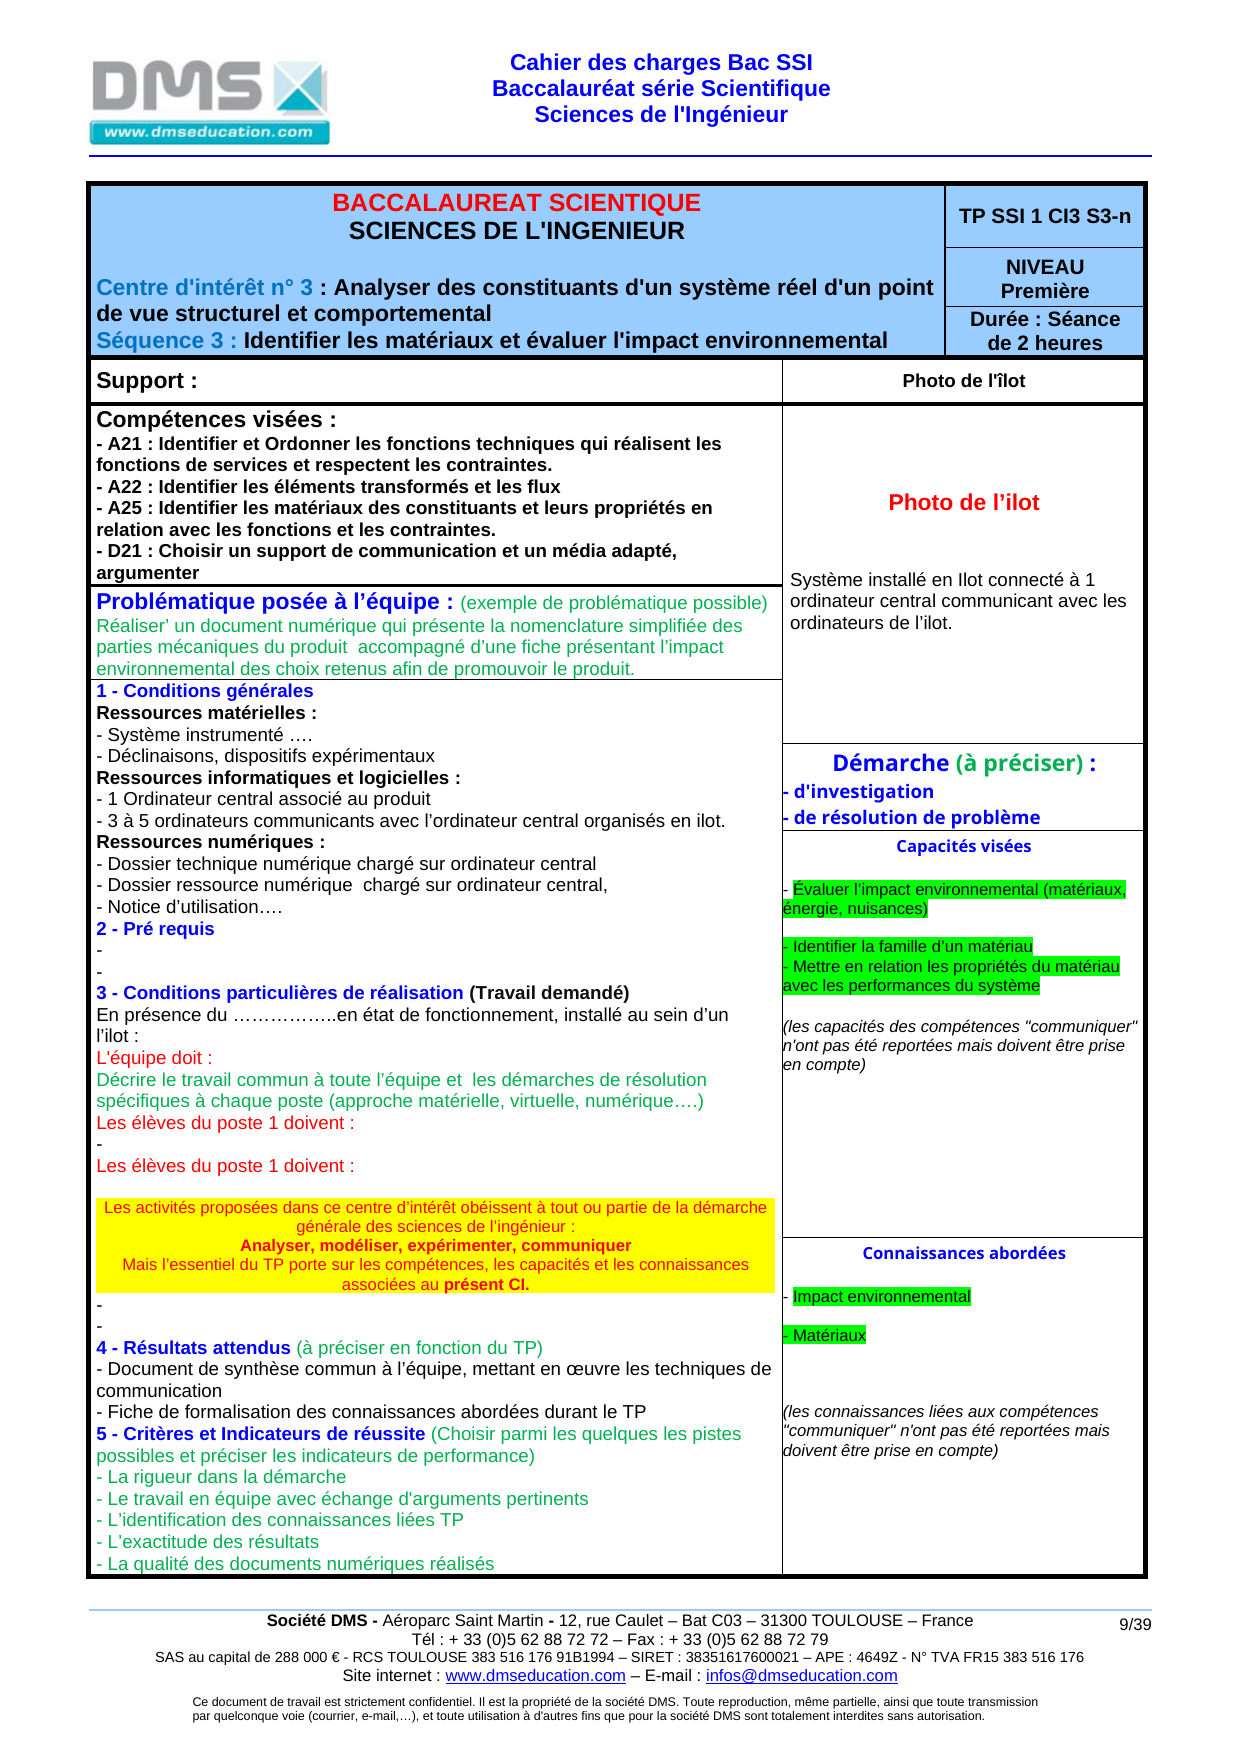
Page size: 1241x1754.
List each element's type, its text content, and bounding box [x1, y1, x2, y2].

table_cell Photo de l’ilot Système installé en Ilot connecté à 1 ordinateur central communicant avec les ordinateurs de l’ilot. [783, 406, 1143, 743]
table_cell Support : [91, 360, 782, 401]
table_cell NIVEAU Première [946, 248, 1143, 306]
table_cell Connaissances abordées - Impact environnemental - Matériaux (les connaissances liées aux compétences "communiquer" n'ont pas été reportées mais doivent être prise en compte) [783, 1238, 1143, 1574]
picture [88, 59, 332, 146]
table_cell Problématique posée à l’équipe : (exemple de problématique possible) Réaliser’ un document numérique qui présente la nomenclature simplifiée des parties mécaniques du produit accompagné d’une fiche présentant l’impact environnemental des choix retenus afin de promouvoir le produit. [91, 587, 782, 679]
table_cell Démarche (à préciser) : - d'investigation - de résolution de problème [783, 744, 1143, 830]
table_cell Capacités visées - Évaluer l’impact environnemental (matériaux, énergie, nuisances) - Identifier la famille d’un matériau - Mettre en relation les propriétés du matériau avec les performances du système (les capacités des compétences "communiquer" n'ont pas été reportées mais doivent être prise en compte) [783, 831, 1143, 1237]
table_cell Photo de l'îlot [783, 360, 1143, 401]
table_header BACCALAUREAT SCIENTIQUE SCIENCES DE L'INGENIEUR Centre d'intérêt n° 3 : Analyser des constituants d'un système réel d'un point de vue structurel et comportemental Séquence 3 : Identifier les matériaux et évaluer l'impact environnemental [91, 186, 944, 355]
table_cell Compétences visées : - A21 : Identifier et Ordonner les fonctions techniques qui réalisent les fonctions de services et respectent les contraintes. - A22 : Identifier les éléments transformés et les flux - A25 : Identifier les matériaux des constituants et leurs propriétés en relation avec les fonctions et les contraintes. - D21 : Choisir un support de communication et un média adapté, argumenter [91, 406, 782, 583]
table_cell Durée : Séance de 2 heures [946, 307, 1143, 355]
table_header TP SSI 1 CI3 S3-n [946, 186, 1143, 247]
table_cell 1 - Conditions générales Ressources matérielles : - Système instrumenté …. - Déclinaisons, dispositifs expérimentaux Ressources informatiques et logicielles : - 1 Ordinateur central associé au produit - 3 à 5 ordinateurs communicants avec l’ordinateur central organisés en ilot. Ressources numériques : - Dossier technique numérique chargé sur ordinateur central - Dossier ressource numérique chargé sur ordinateur central, - Notice d’utilisation…. 2 - Pré requis - - 3 - Conditions particulières de réalisation (Travail demandé) En présence du ……………..en état de fonctionnement, installé au sein d’un l’ilot : L'équipe doit : Décrire le travail commun à toute l’équipe et les démarches de résolution spécifiques à chaque poste (approche matérielle, virtuelle, numérique….) Les élèves du poste 1 doivent : - Les élèves du poste 1 doivent : Les activités proposées dans ce centre d’intérêt obéissent à tout ou partie de la démarche générale des sciences de l’ingénieur : Analyser, modéliser, expérimenter, communiquer Mais l’essentiel du TP porte sur les compétences, les capacités et les connaissances associées au présent CI. - - 4 - Résultats attendus (à préciser en fonction du TP) - Document de synthèse commun à l’équipe, mettant en œuvre les techniques de communication - Fiche de formalisation des connaissances abordées durant le TP 5 - Critères et Indicateurs de réussite (Choisir parmi les quelques les pistes possibles et préciser les indicateurs de performance) - La rigueur dans la démarche - Le travail en équipe avec échange d'arguments pertinents - L’identification des connaissances liées TP - L’exactitude des résultats - La qualité des documents numériques réalisés [91, 680, 782, 1574]
